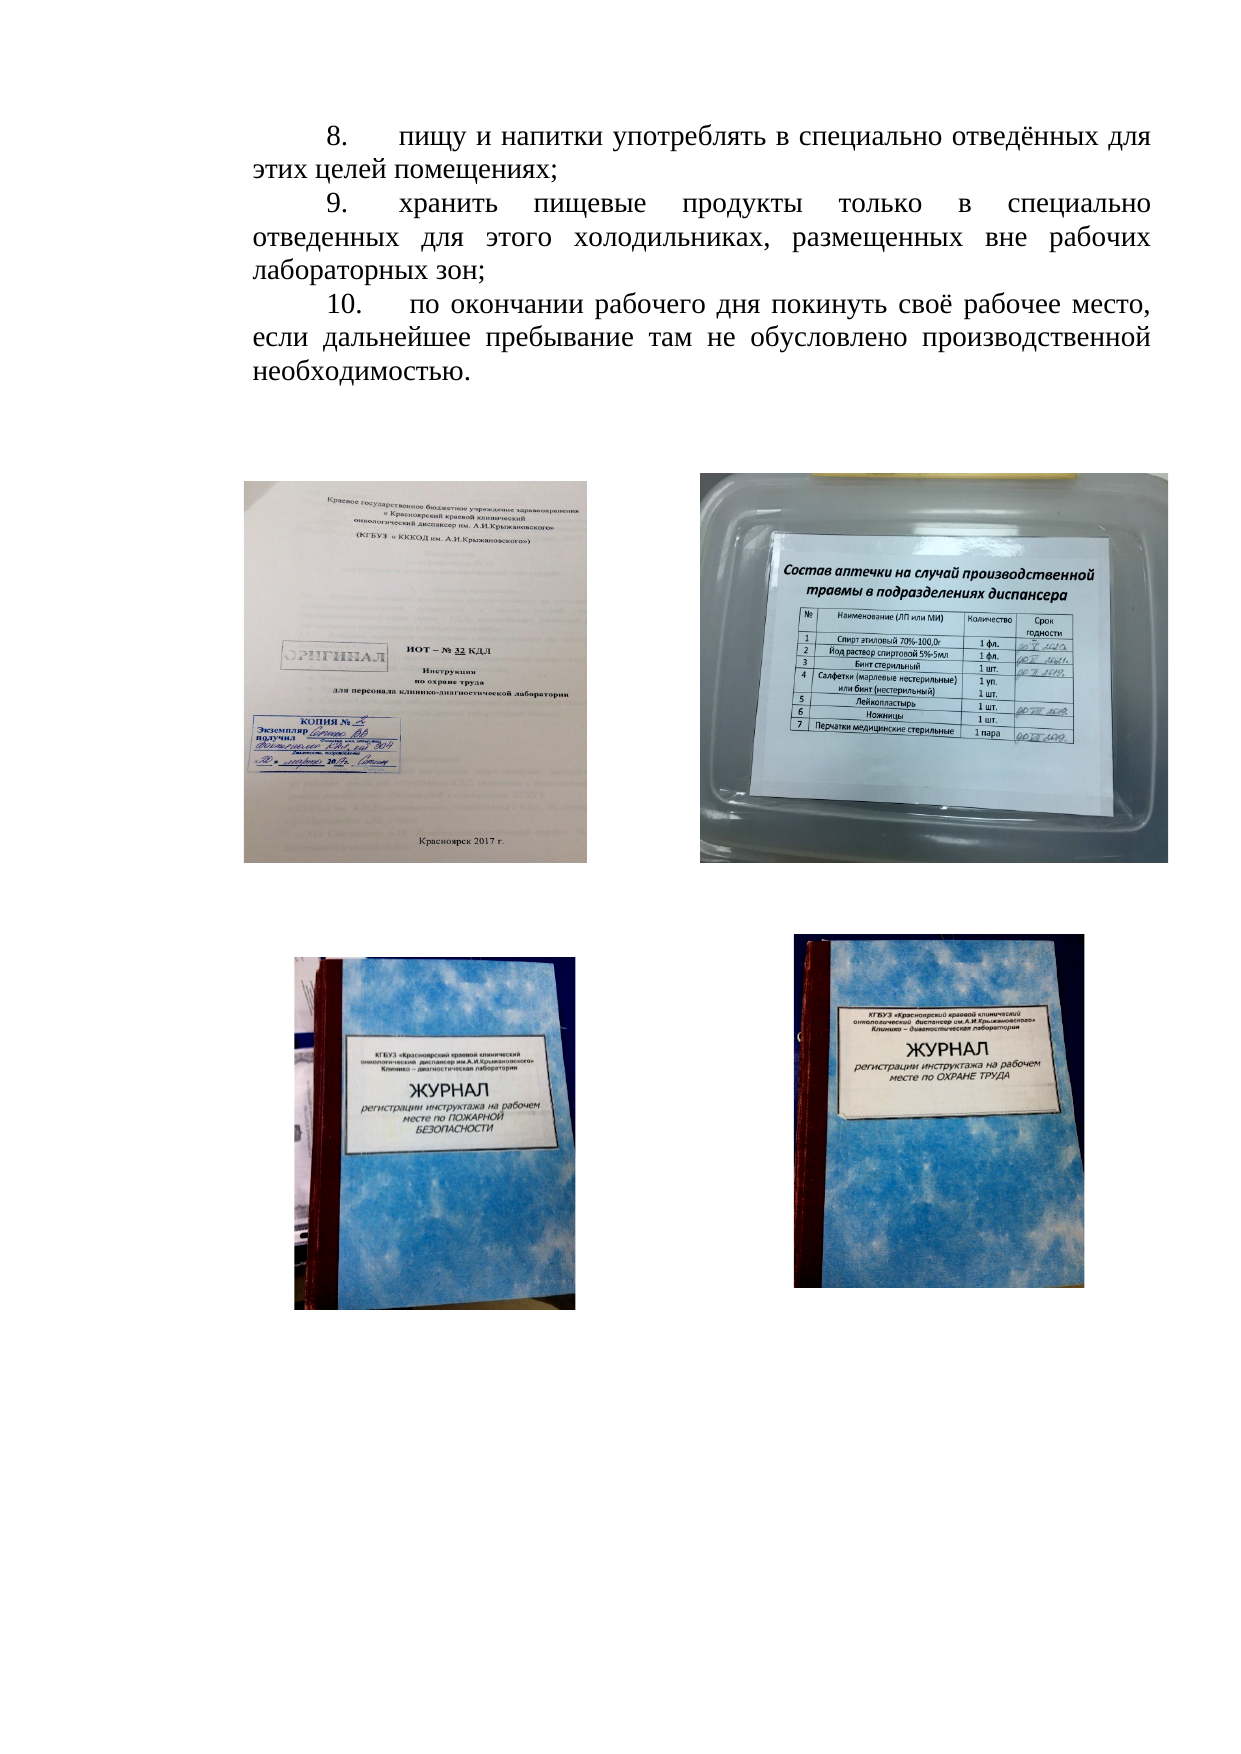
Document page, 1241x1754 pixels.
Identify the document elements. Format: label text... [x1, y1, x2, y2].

picture [243, 481, 587, 863]
list пищу и напитки употреблять в специально отведённых для этих целей помещениях; [252, 118, 1152, 185]
picture [793, 934, 1085, 1288]
picture [700, 473, 1169, 863]
list по окончании рабочего дня покинуть своё рабочее место, если дальнейшее пребывание там не обусловлено производственной необходимостью. [252, 286, 1152, 386]
list хранить пищевые продукты только в специально отведенных для этого холодильниках, размещенных вне рабочих лабораторных зон; [252, 185, 1152, 286]
picture [294, 957, 576, 1310]
